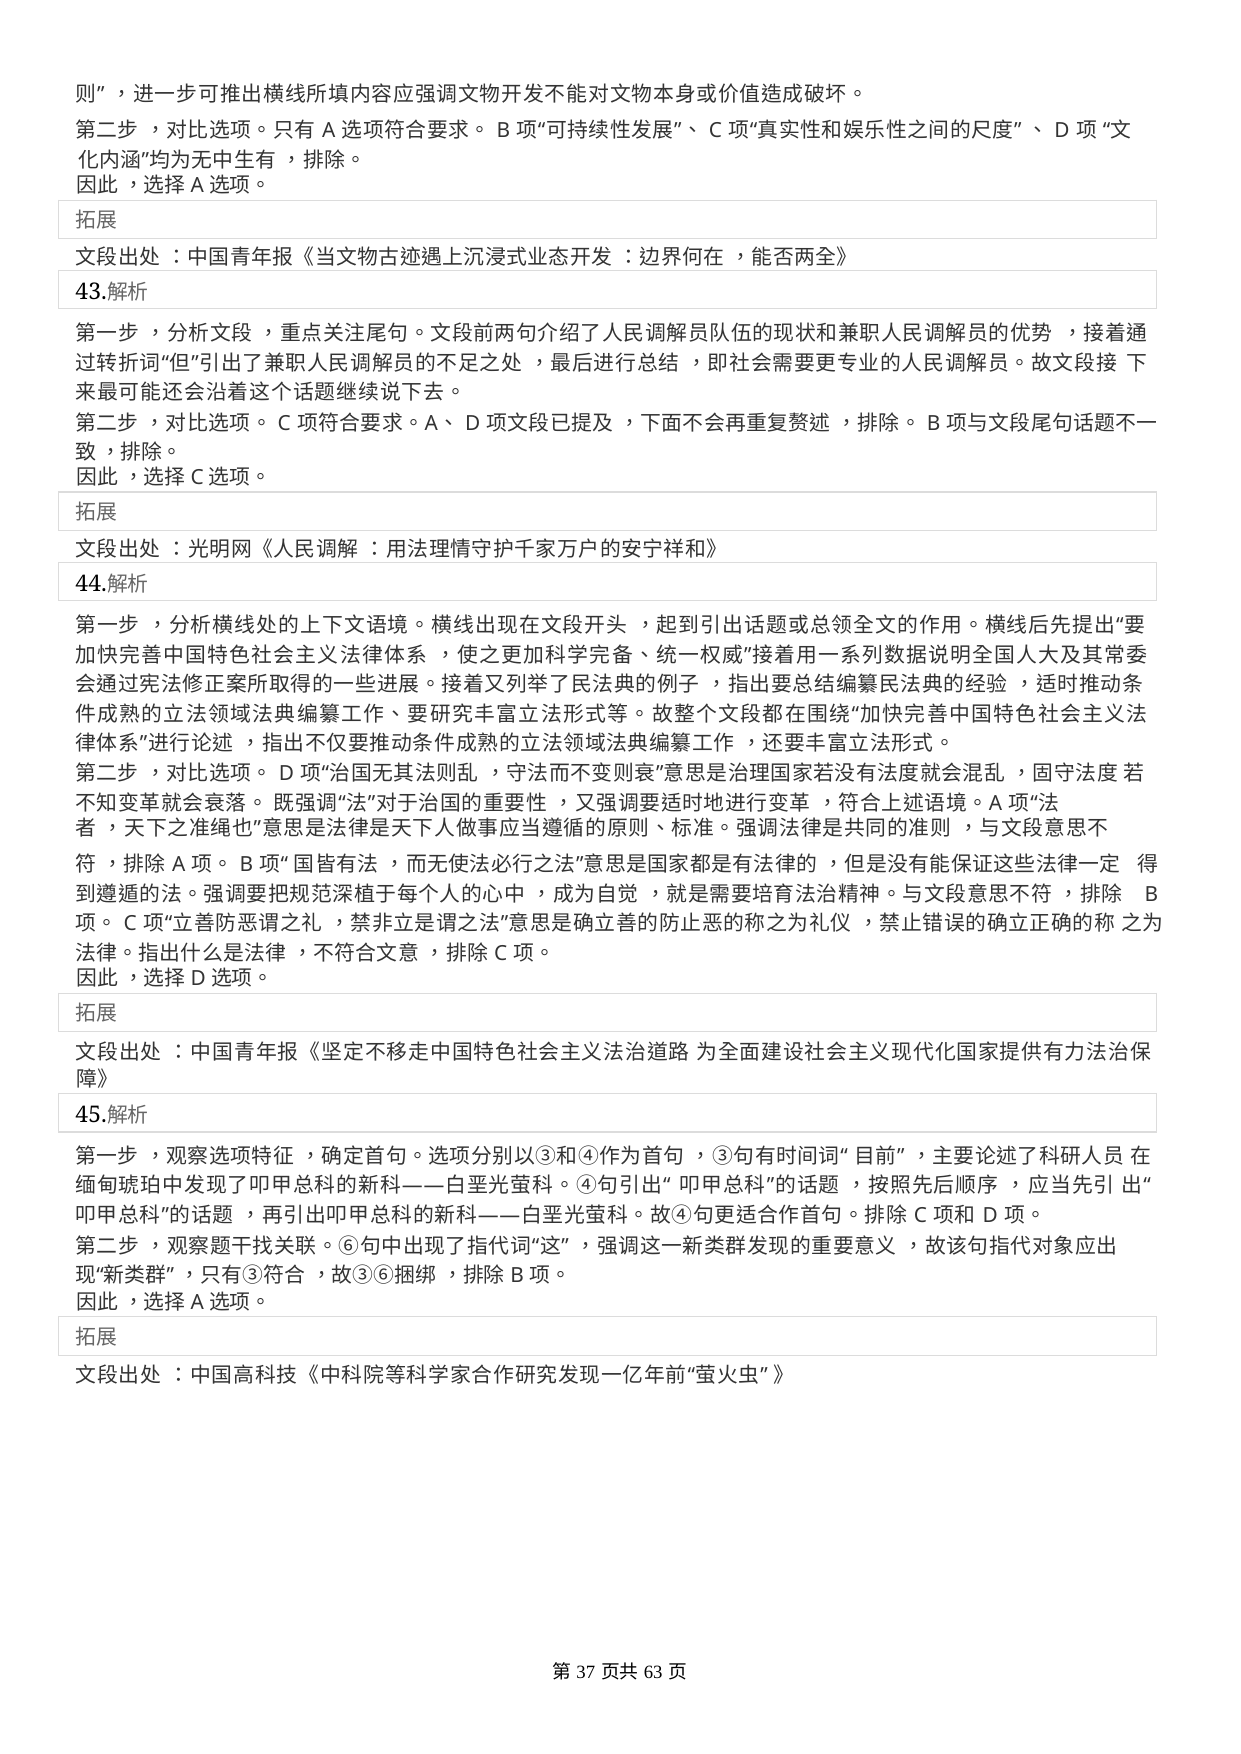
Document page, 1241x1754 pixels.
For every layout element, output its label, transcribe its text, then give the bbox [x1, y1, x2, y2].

text 第二步 ，观察题干找关联。⑥句中出现了指代词“这” ，强调这一新类群发现的重要意义 ，故该句指代对象应出 现“新类群” ，只有③符合 ，故③⑥捆绑 ，排除 B 项。 [75, 1231, 1147, 1289]
table_header 45.解析 [59, 1094, 1156, 1131]
text 文段出处 ：中国青年报《当文物古迹遇上沉浸式业态开发 ：边界何在 ，能否两全》 [75, 244, 1164, 270]
text 因此 ，选择 C 选项。 [77, 467, 1164, 489]
text 第二步 ，对比选项。只有 A 选项符合要求。 B 项“可持续性发展”、 C 项“真实性和娱乐性之间的尺度” 、 D 项 “文化内涵”均为无中生有 ，排除。 [75, 115, 1147, 173]
text 文段出处 ：中国高科技《中科院等科学家合作研究发现一亿年前“萤火虫” 》 [75, 1360, 1164, 1388]
table_header 43.解析 [59, 271, 1156, 308]
text 文段出处 ：光明网《人民调解 ：用法理情守护千家万户的安宁祥和》 [75, 536, 1164, 562]
text 因此 ，选择 A 选项。 [77, 1292, 1164, 1314]
text 第二步 ，对比选项。 D 项“治国无其法则乱 ，守法而不变则衰”意思是治理国家若没有法度就会混乱 ，固守法度 若不知变革就会衰落。 既强调“法”对于治国的重要性 ，又强调要适时地进行变革 ，符合上述语境。A 项“法 [75, 758, 1147, 816]
text 因此 ，选择 D 选项。 [77, 968, 1164, 990]
text 第一步 ，观察选项特征 ，确定首句。选项分别以③和④作为首句 ，③句有时间词“ 目前” ，主要论述了科研人员 在缅甸琥珀中发现了叩甲总科的新科——白垩光萤科。④句引出“ 叩甲总科”的话题 ，按照先后顺序 ，应当先引 出“ 叩甲总科”的话题 ，再引出叩甲总科的新科——白垩光萤科。故④句更适合作首句。排除 C 项和 D 项。 [75, 1141, 1151, 1228]
text 则” ，进一步可推出横线所填内容应强调文物开发不能对文物本身或价值造成破坏。 [75, 84, 1164, 106]
text 第二步 ，对比选项。 C 项符合要求。A、 D 项文段已提及 ，下面不会再重复赘述 ，排除。 B 项与文段尾句话题不一 致 ，排除。 [75, 408, 1158, 465]
text 者 ，天下之准绳也”意思是法律是天下人做事应当遵循的原则、标准。强调法律是共同的准则 ，与文段意思不 [75, 818, 1164, 840]
table_header 拓展 [59, 201, 1156, 238]
table_header 44.解析 [59, 563, 1156, 600]
text 符 ，排除 A 项。 B 项“ 国皆有法 ，而无使法必行之法”意思是国家都是有法律的 ，但是没有能保证这些法律一定 得到遵遁的法。强调要把规范深植于每个人的心中 ，成为自觉 ，就是需要培育法治精神。与文段意思不符 ，排除 B 项。 C 项“立善防恶谓之礼 ，禁非立是谓之法”意思是确立善的防止恶的称之为礼仪 ，禁止错误的确立正确的称 之为法律。指出什么是法律 ，不符合文意 ，排除 C 项。 [75, 849, 1164, 966]
text 第一步 ，分析横线处的上下文语境。横线出现在文段开头 ，起到引出话题或总领全文的作用。横线后先提出“要 加快完善中国特色社会主义法律体系 ，使之更加科学完备、统一权威”接着用一系列数据说明全国人大及其常委 会通过宪法修正案所取得的一些进展。接着又列举了民法典的例子 ，指出要总结编纂民法典的经验 ，适时推动条 件成熟的立法领域法典编纂工作、要研究丰富立法形式等。故整个文段都在围绕“加快完善中国特色社会主义法 律体系”进行论述 ，指出不仅要推动条件成熟的立法领域法典编纂工作 ，还要丰富立法形式。 [75, 610, 1147, 757]
text 因此 ，选择 A 选项。 [77, 175, 1164, 197]
text 文段出处 ：中国青年报《坚定不移走中国特色社会主义法治道路 为全面建设社会主义现代化国家提供有力法治保 障》 [75, 1037, 1154, 1093]
table_header 拓展 [59, 1317, 1156, 1354]
table_header 拓展 [59, 493, 1156, 530]
table_header 拓展 [59, 994, 1156, 1031]
text 第一步 ，分析文段 ，重点关注尾句。文段前两句介绍了人民调解员队伍的现状和兼职人民调解员的优势 ，接着通 过转折词“但”引出了兼职人民调解员的不足之处 ，最后进行总结 ，即社会需要更专业的人民调解员。故文段接 下来最可能还会沿着这个话题继续说下去。 [75, 318, 1147, 406]
